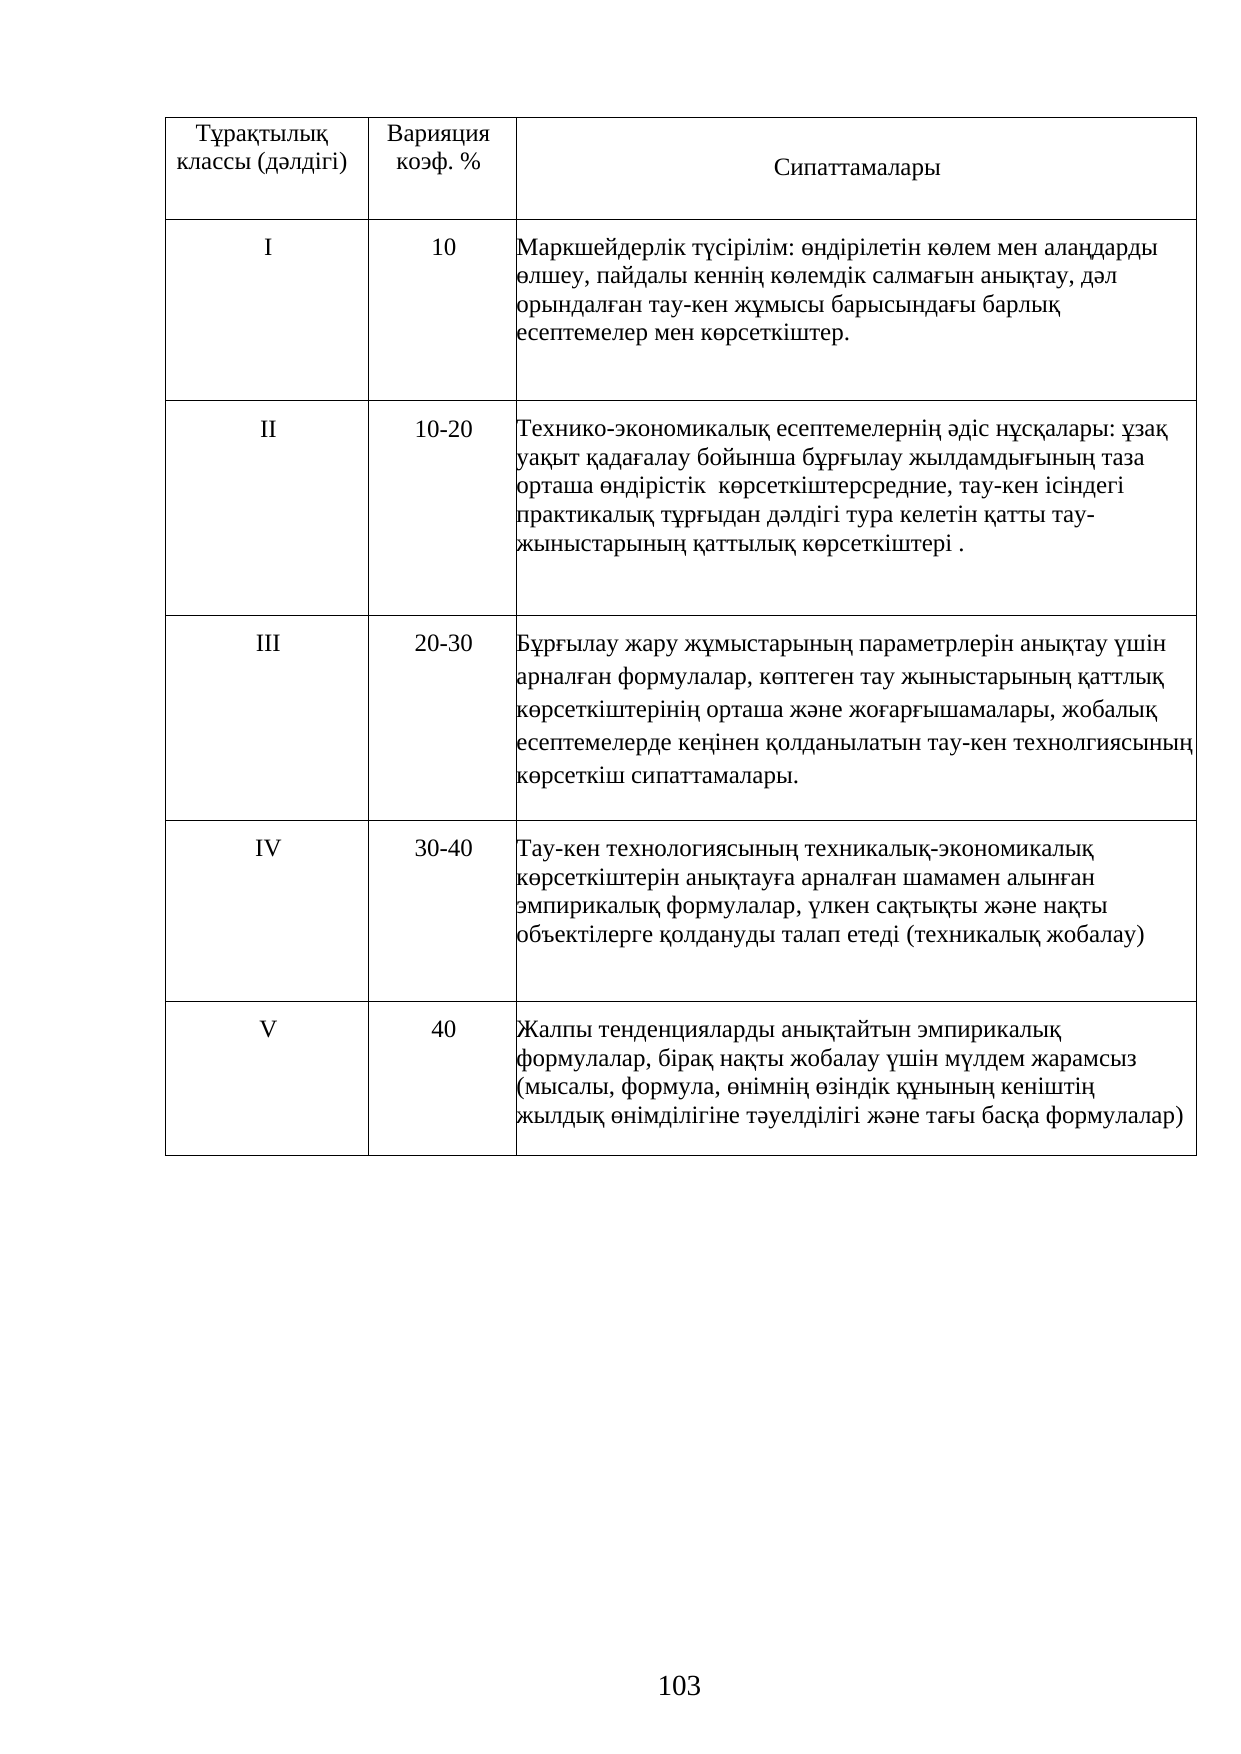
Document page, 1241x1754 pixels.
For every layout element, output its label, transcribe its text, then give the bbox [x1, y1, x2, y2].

table_cell 40 [369, 1002, 516, 1155]
table_header Сипаттамалары [517, 118, 1196, 219]
table_cell Тау-кен технологиясының техникалық-экономикалық көрсеткіштерін анықтауға арналған шамамен алынған эмпирикалық формулалар, үлкен сақтықты және нақты объектілерге қолдануды талап етеді (техникалық жобалау) [517, 821, 1196, 1001]
table_cell Технико-экономикалық есептемелернің әдіс нұсқалары: ұзақ уақыт қадағалау бойынша бұрғылау жылдамдығының таза орташа өндірістік көрсеткіштерсредние, тау-кен ісіндегі практикалық тұрғыдан дәлдігі тура келетін қатты тау- жыныстарының қаттылық көрсеткіштері . [517, 401, 1196, 615]
table_cell Маркшейдерлік түсірілім: өндірілетін көлем мен алаңдарды өлшеу, пайдалы кеннің көлемдік салмағын анықтау, дәл орындалған тау-кен жұмысы барысындағы барлық есептемелер мен көрсеткіштер. [517, 220, 1196, 400]
table_cell 30-40 [369, 821, 516, 1001]
table_cell 20-30 [369, 616, 516, 820]
table_cell V [166, 1002, 368, 1155]
table_cell 10-20 [369, 401, 516, 615]
table_cell IV [166, 821, 368, 1001]
table_cell 10 [369, 220, 516, 400]
table_cell III [166, 616, 368, 820]
table_header Варияция коэф. % [369, 118, 516, 219]
table_cell I [166, 220, 368, 400]
table_cell II [166, 401, 368, 615]
table_cell Жалпы тенденцияларды анықтайтын эмпирикалық формулалар, бірақ нақты жобалау үшін мүлдем жарамсыз (мысалы, формула, өнімнің өзіндік құнының кеніштің жылдық өнімділігіне тәуелділігі және тағы басқа формулалар) [517, 1002, 1196, 1155]
table_header Тұрақтылық классы (дәлдігі) [166, 118, 368, 219]
table_cell Бұрғылау жару жұмыстарының параметрлерін анықтау үшін арналған формулалар, көптеген тау жыныстарының қаттлық көрсеткіштерінің орташа және жоғарғышамалары, жобалық есептемелерде кеңінен қолданылатын тау-кен технолгиясының көрсеткіш сипаттамалары. [517, 616, 1196, 820]
